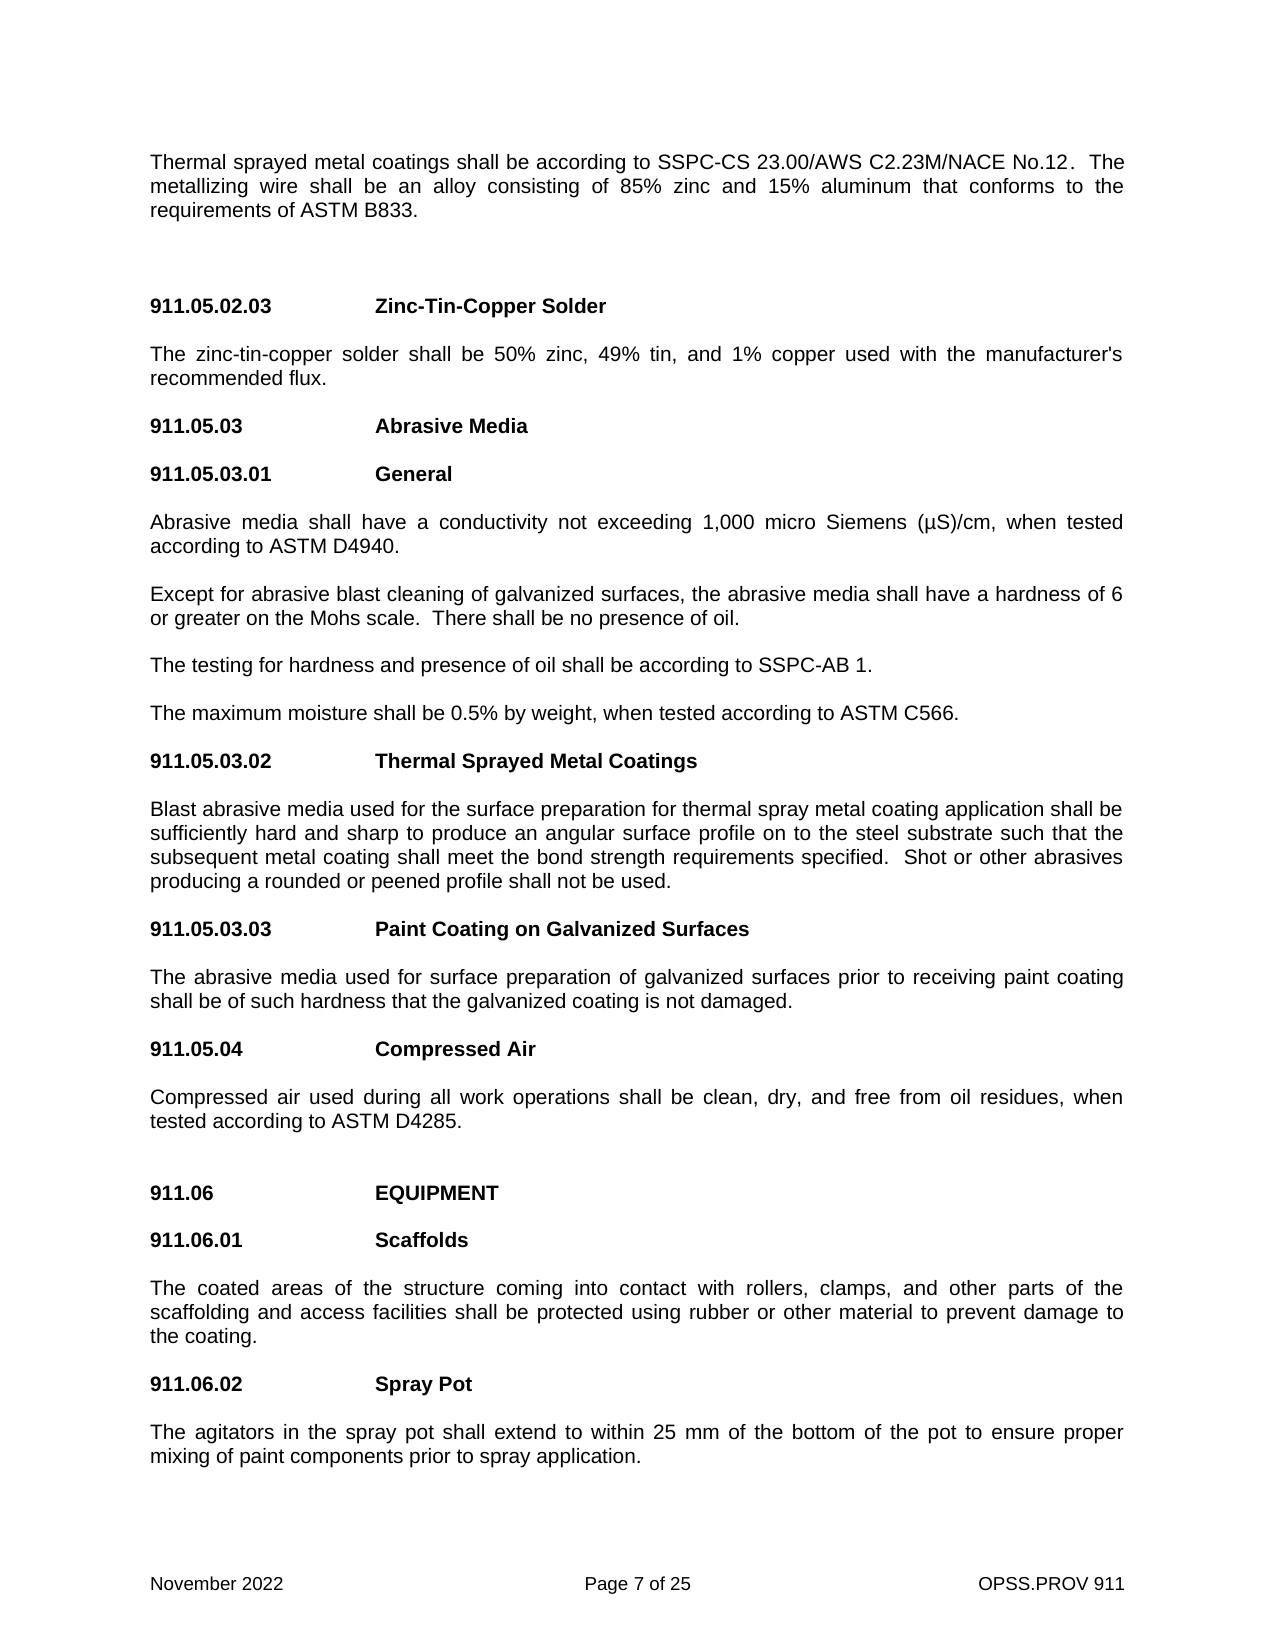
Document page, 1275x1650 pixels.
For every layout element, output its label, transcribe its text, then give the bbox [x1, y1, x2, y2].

text Compressed air used during all work operations shall be clean, dry, and free from oil residues, when tested according to ASTM D4285. [150, 1084, 1125, 1132]
text Abrasive media shall have a conductivity not exceeding 1,000 micro Siemens (µS)/cm, when tested according to ASTM D4940. [150, 509, 1125, 557]
text 911.06.01 Scaffolds [150, 1228, 1125, 1252]
text The abrasive media used for surface preparation of galvanized surfaces prior to receiving paint coating shall be of such hardness that the galvanized coating is not damaged. [150, 965, 1125, 1013]
text The zinc-tin-copper solder shall be 50% zinc, 49% tin, and 1% copper used with the manufacturer's recommended flux. [150, 342, 1125, 390]
text The maximum moisture shall be 0.5% by weight, when tested according to ASTM C566. [150, 701, 1125, 725]
text The coated areas of the structure coming into contact with rollers, clamps, and other parts of the scaffolding and access facilities shall be protected using rubber or other material to prevent damage to the coating. [150, 1276, 1125, 1348]
text Thermal sprayed metal coatings shall be according to SSPC-CS 23.00/AWS C2.23M/NACE No.12. The metallizing wire shall be an alloy consisting of 85% zinc and 15% aluminum that conforms to the requirements of ASTM B833. [150, 150, 1125, 222]
text Blast abrasive media used for the surface preparation for thermal spray metal coating application shall be sufficiently hard and sharp to produce an angular surface profile on to the steel substrate such that the subsequent metal coating shall meet the bond strength requirements specified. Shot or other abrasives producing a rounded or peened profile shall not be used. [150, 797, 1125, 893]
text 911.05.04 Compressed Air [150, 1037, 1125, 1061]
text 911.05.03.03 Paint Coating on Galvanized Surfaces [150, 917, 1125, 941]
text The testing for hardness and presence of oil shall be according to SSPC-AB 1. [150, 653, 1125, 677]
text 911.05.03 Abrasive Media [150, 414, 1125, 438]
text Except for abrasive blast cleaning of galvanized surfaces, the abrasive media shall have a hardness of 6 or greater on the Mohs scale. There shall be no presence of oil. [150, 581, 1125, 629]
text The agitators in the spray pot shall extend to within 25 mm of the bottom of the pot to ensure proper mixing of paint components prior to spray application. [150, 1420, 1125, 1468]
subtitle 911.06 EQUIPMENT [150, 1180, 1125, 1204]
text 911.05.03.01 General [150, 462, 1125, 486]
text 911.05.03.02 Thermal Sprayed Metal Coatings [150, 749, 1125, 773]
text 911.05.02.03 Zinc-Tin-Copper Solder [150, 294, 1125, 318]
subtitle 911.06.02 Spray Pot [150, 1372, 1125, 1396]
